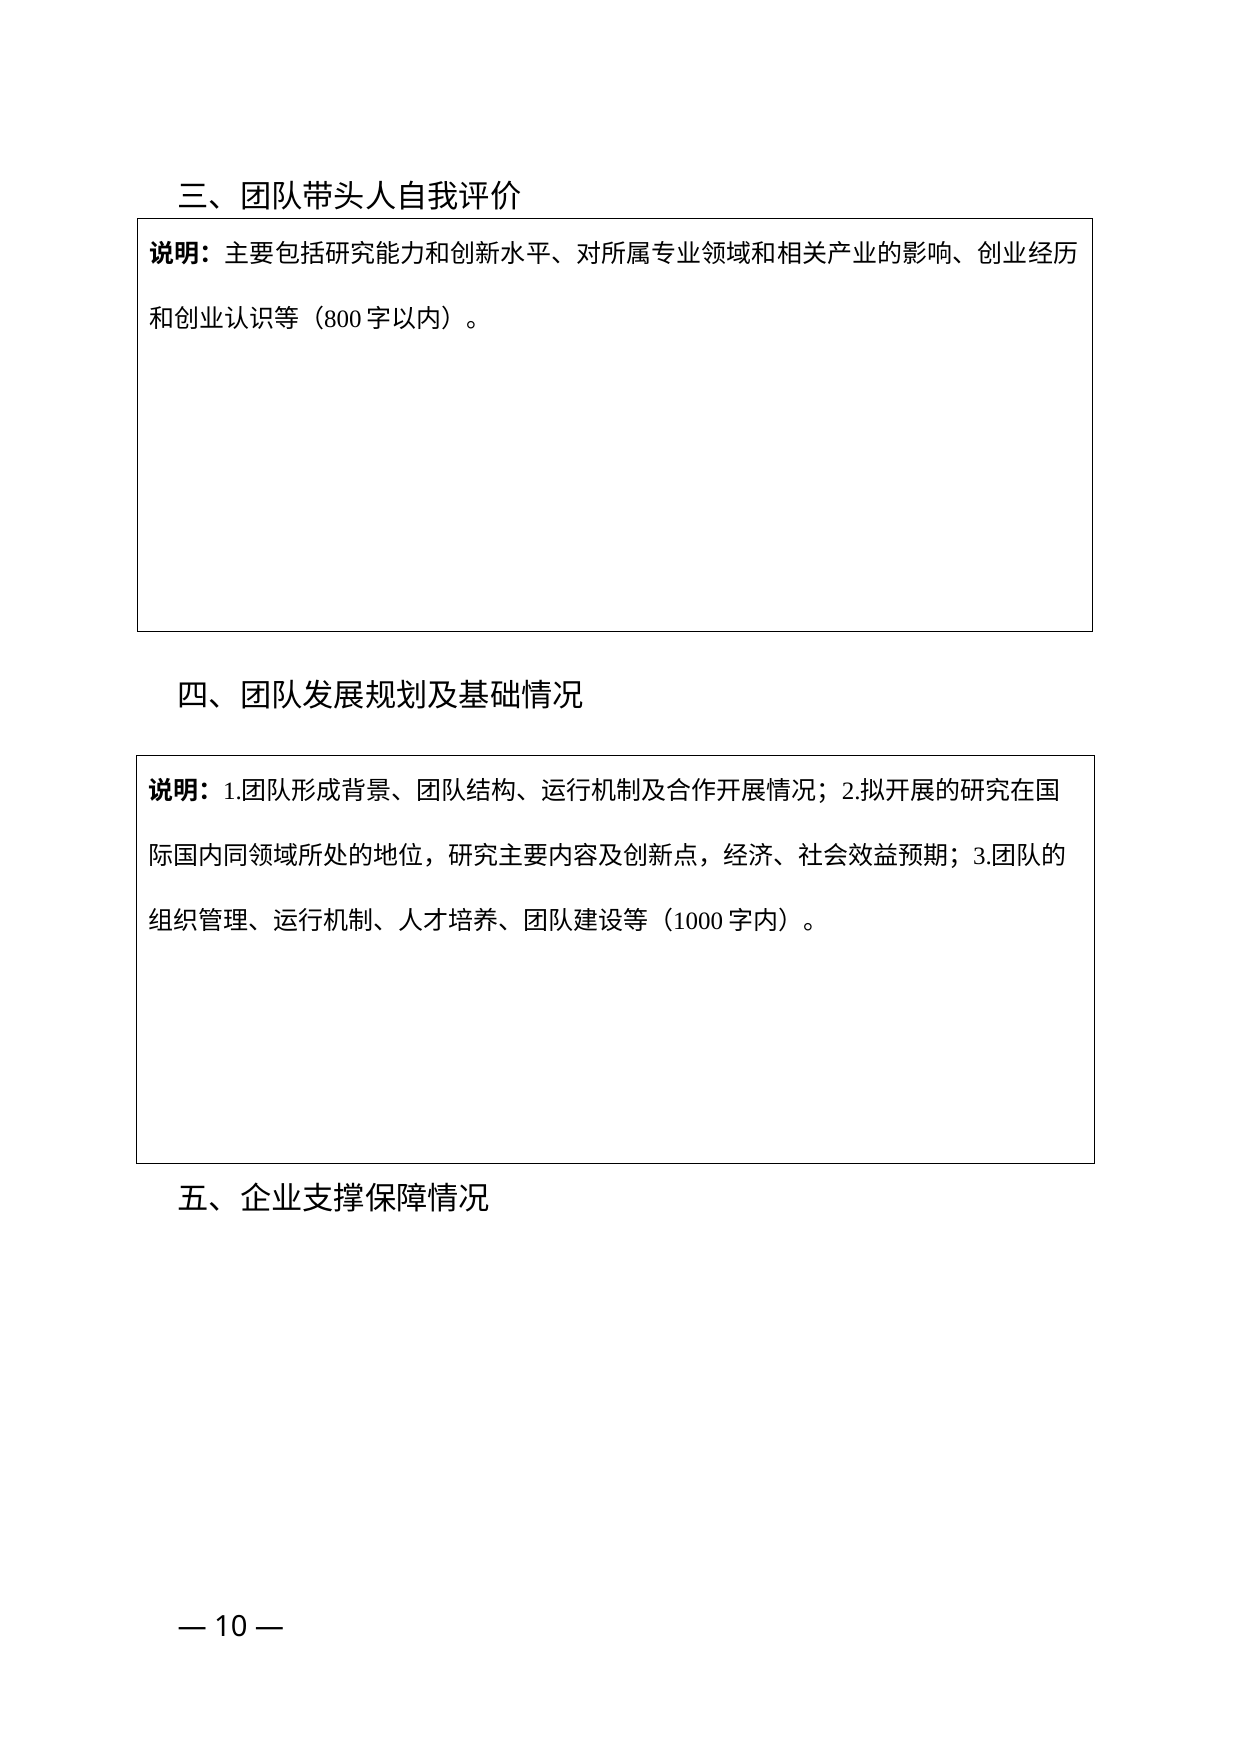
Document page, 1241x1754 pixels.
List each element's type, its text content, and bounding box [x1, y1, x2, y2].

text 五、企业支撑保障情况 [177, 1164, 1052, 1229]
text 四、团队发展规划及基础情况 [177, 661, 1053, 726]
table_header 说明：主要包括研究能力和创新水平、对所属专业领域和相关产业的影响、创业经历和创业认识等（800字以内）。 [138, 219, 1092, 631]
text 三、团队带头人自我评价 [177, 162, 1052, 218]
table_header 说明：1.团队形成背景、团队结构、运行机制及合作开展情况；2.拟开展的研究在国际国内同领域所处的地位，研究主要内容及创新点，经济、社会效益预期；3.团队的组织管理、运行机制、人才培养、团队建设等（1000字内）。 [137, 756, 1094, 1163]
